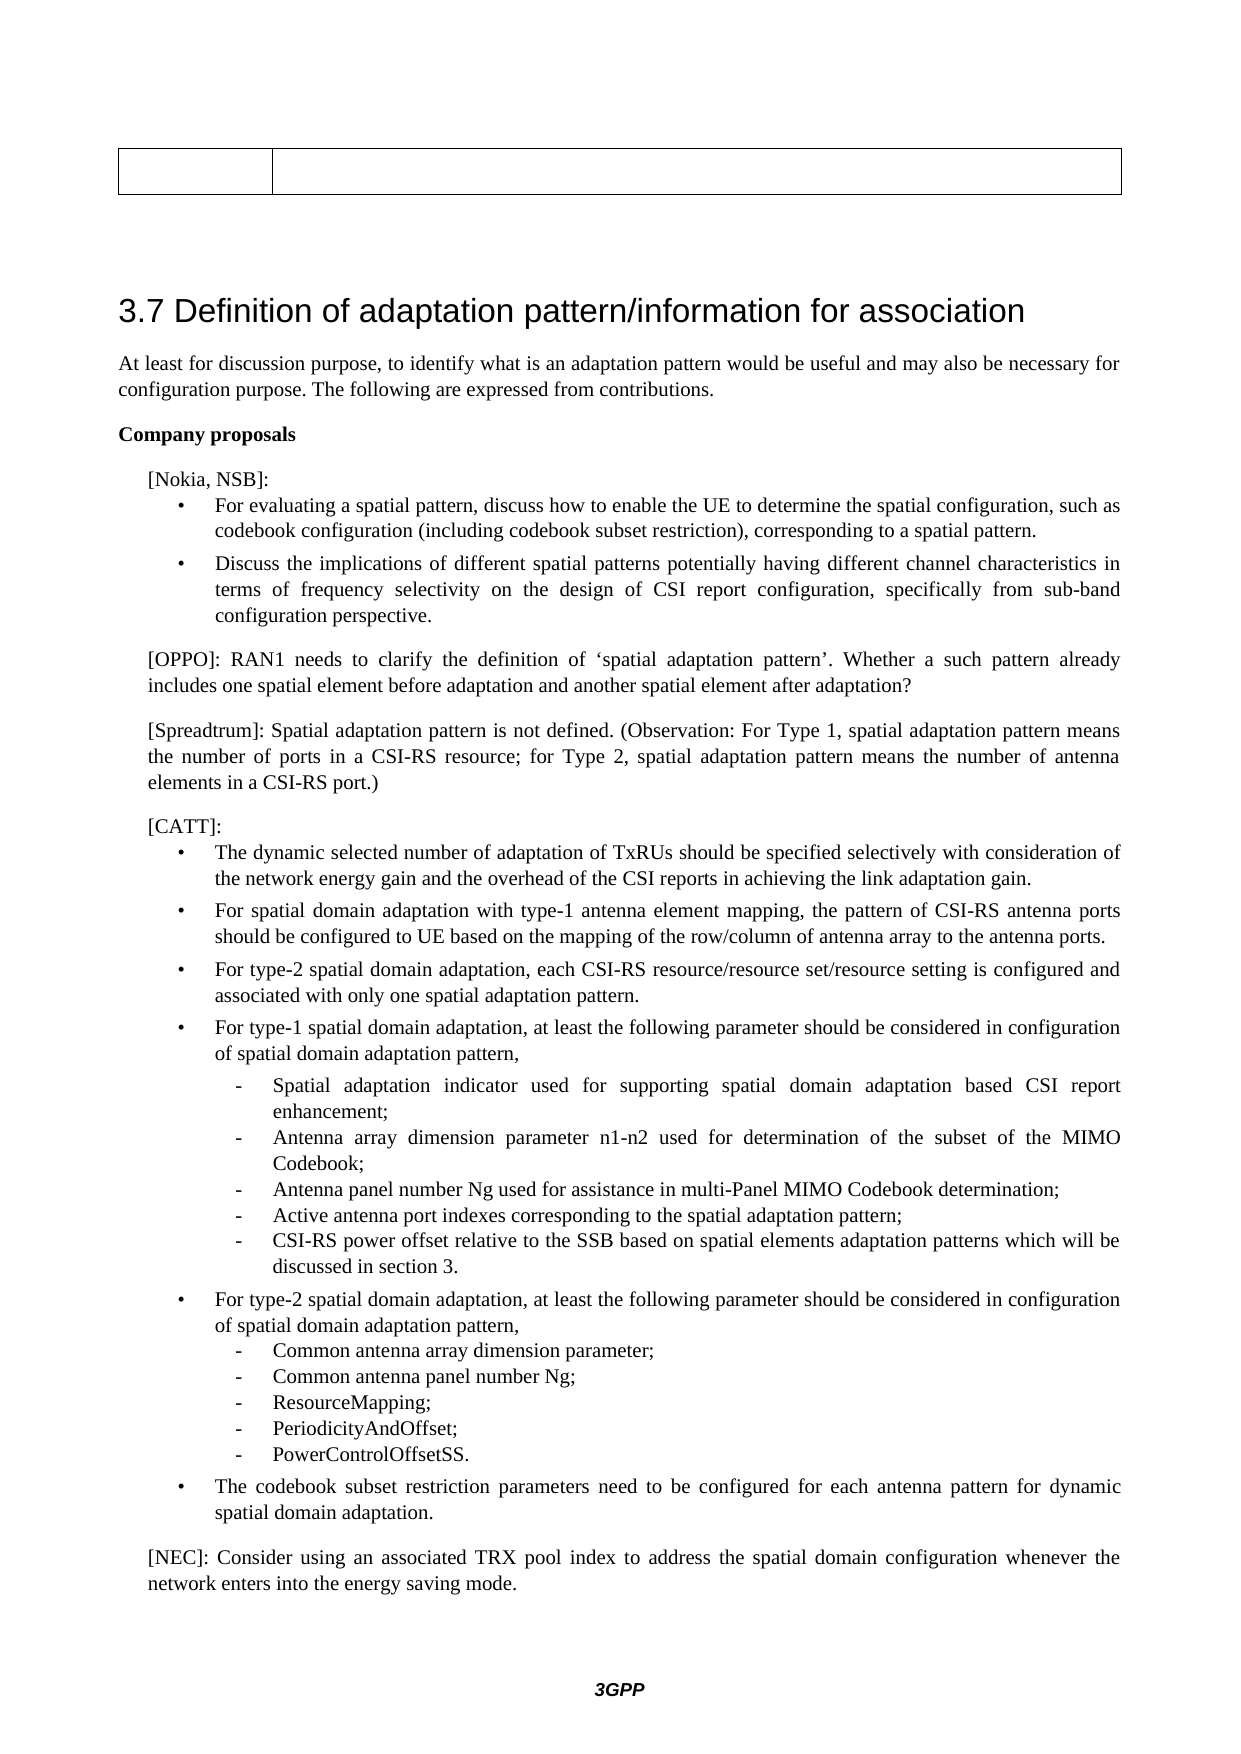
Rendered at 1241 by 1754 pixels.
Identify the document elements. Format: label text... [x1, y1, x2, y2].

list The dynamic selected number of adaptation of TxRUs should be specified selectively with consideration of the network energy gain and the overhead of the CSI reports in achieving the link adaptation gain. [177, 840, 1122, 890]
text [Spreadtrum]: Spatial adaptation pattern is not defined. (Observation: For Type 1, spatial adaptation pattern means the number of ports in a CSI-RS resource; for Type 2, spatial adaptation pattern means the number of antenna elements in a CSI-RS port.) [148, 718, 1122, 794]
text At least for discussion purpose, to identify what is an adaptation pattern would be useful and may also be necessary for configuration purpose. The following are expressed from contributions. [118, 351, 1122, 401]
list Antenna panel number Ng used for assistance in multi-Panel MIMO Codebook determination; [235, 1177, 1122, 1201]
list For type-2 spatial domain adaptation, at least the following parameter should be considered in configuration of spatial domain adaptation pattern, [177, 1287, 1122, 1337]
list Spatial adaptation indicator used for supporting spatial domain adaptation based CSI report enhancement; [235, 1073, 1122, 1123]
list For spatial domain adaptation with type-1 antenna element mapping, the pattern of CSI-RS antenna ports should be configured to UE based on the mapping of the row/column of antenna array to the antenna ports. [177, 898, 1122, 948]
list Active antenna port indexes corresponding to the spatial adaptation pattern; [235, 1202, 1122, 1227]
list Common antenna array dimension parameter; [235, 1338, 1122, 1362]
list Antenna array dimension parameter n1-n2 used for determination of the subset of the MIMO Codebook; [235, 1125, 1122, 1175]
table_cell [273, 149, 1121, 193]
list PowerControlOffsetSS. [235, 1442, 1122, 1466]
list For type-2 spatial domain adaptation, each CSI-RS resource/resource set/resource setting is configured and associated with only one spatial adaptation pattern. [177, 957, 1122, 1007]
list CSI-RS power offset relative to the SSB based on spatial elements adaptation patterns which will be discussed in section 3. [235, 1228, 1122, 1278]
text [NEC]: Consider using an associated TRX pool index to address the spatial domain configuration whenever the network enters into the energy saving mode. [148, 1545, 1122, 1595]
text Company proposals [118, 422, 1122, 446]
text [Nokia, NSB]: [148, 467, 1122, 491]
list Discuss the implications of different spatial patterns potentially having different channel characteristics in terms of frequency selectivity on the design of CSI report configuration, specifically from sub-band configuration perspective. [177, 551, 1122, 627]
text 3.7 Definition of adaptation pattern/information for association [118, 291, 1122, 329]
list Common antenna panel number Ng; [235, 1364, 1122, 1388]
text [CATT]: [148, 814, 1122, 838]
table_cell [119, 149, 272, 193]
list PeriodicityAndOffset; [235, 1416, 1122, 1440]
list ResourceMapping; [235, 1390, 1122, 1414]
list For type-1 spatial domain adaptation, at least the following parameter should be considered in configuration of spatial domain adaptation pattern, [177, 1015, 1122, 1065]
list For evaluating a spatial pattern, discuss how to enable the UE to determine the spatial configuration, such as codebook configuration (including codebook subset restriction), corresponding to a spatial pattern. [177, 492, 1122, 542]
text [OPPO]: RAN1 needs to clarify the definition of ‘spatial adaptation pattern’. Whether a such pattern already includes one spatial element before adaptation and another spatial element after adaptation? [148, 647, 1122, 697]
list The codebook subset restriction parameters need to be configured for each antenna pattern for dynamic spatial domain adaptation. [177, 1474, 1122, 1524]
